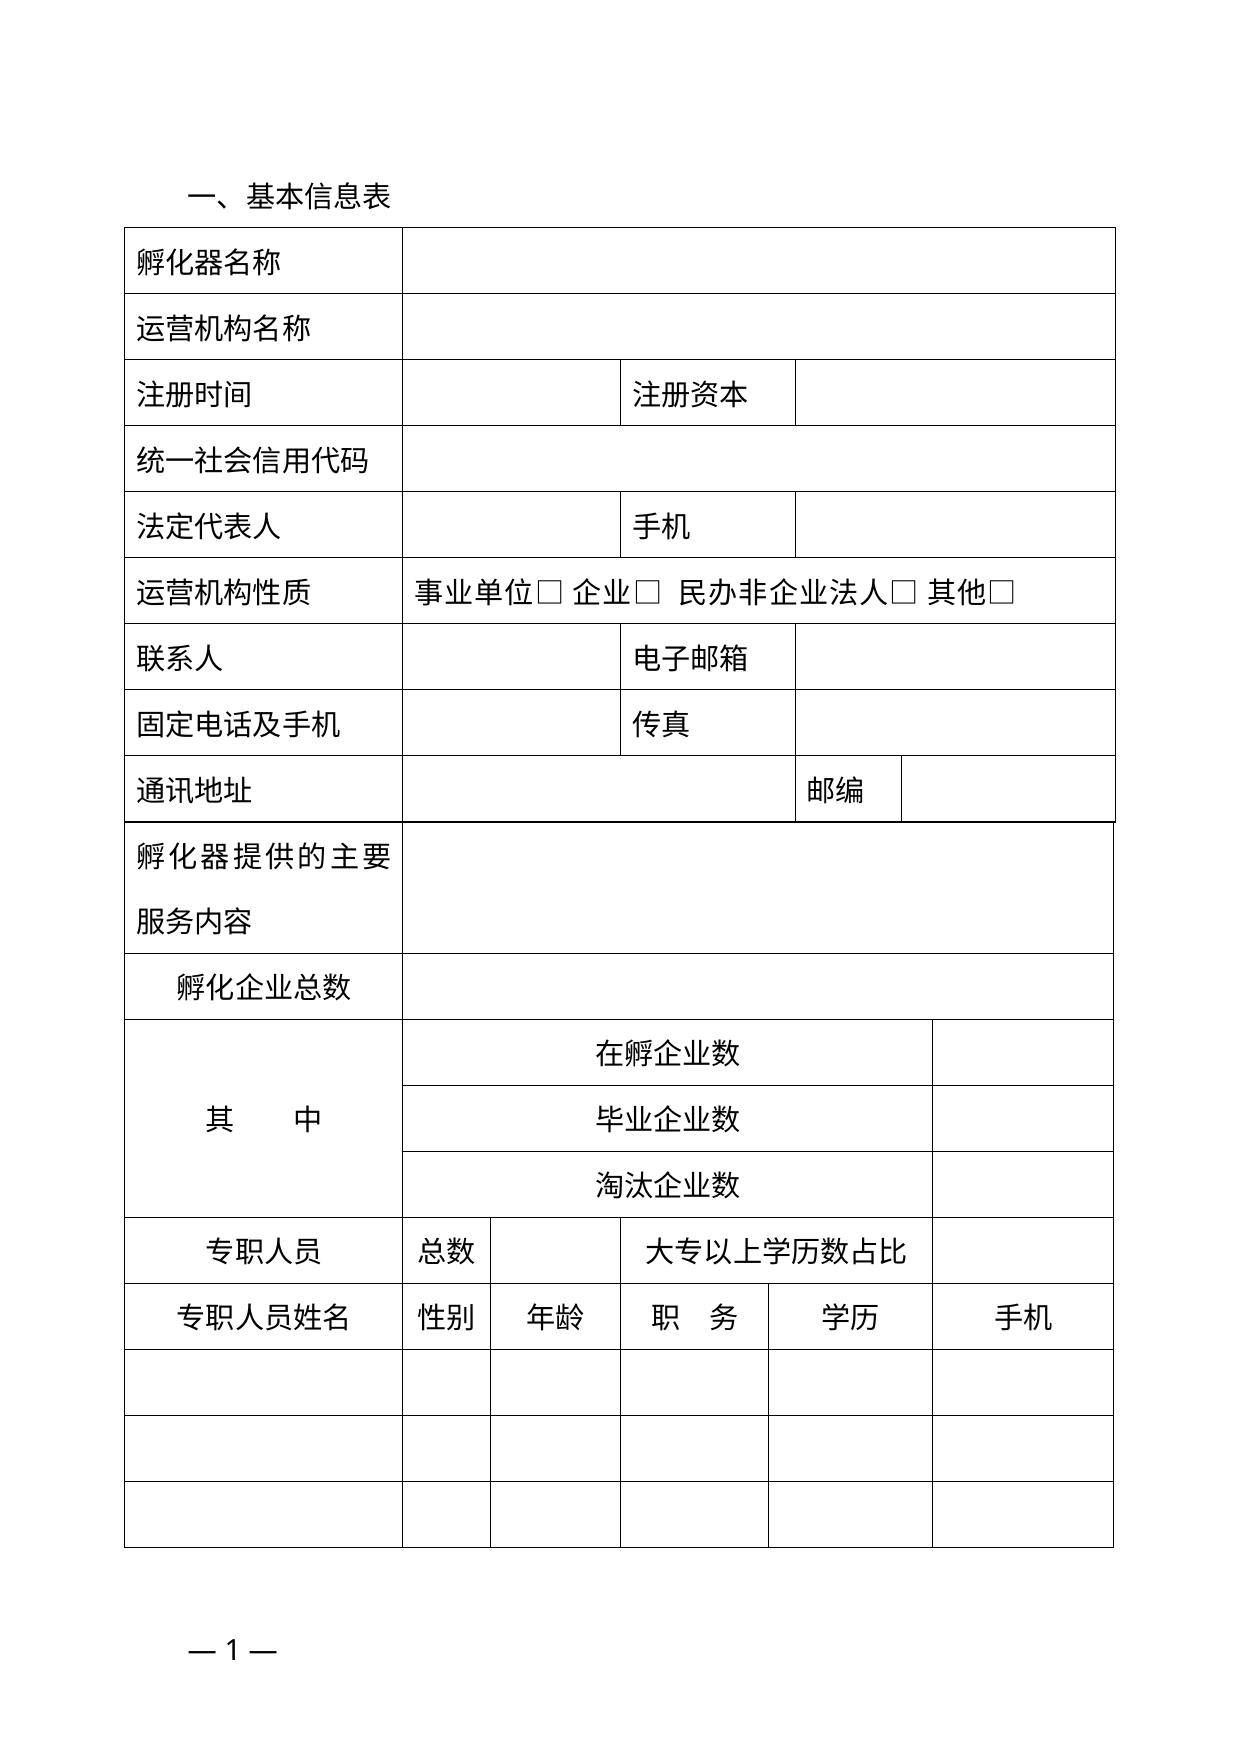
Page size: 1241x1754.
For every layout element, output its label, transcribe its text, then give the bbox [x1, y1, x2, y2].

table_cell [403, 360, 620, 425]
table_cell 其 中 [125, 1020, 402, 1217]
table_cell 通讯地址 [125, 756, 402, 821]
table_cell 总数 [403, 1218, 490, 1283]
table_cell [491, 1482, 620, 1547]
table_cell [933, 1416, 1113, 1481]
table_cell [902, 756, 1115, 821]
table_cell [933, 1350, 1113, 1415]
table_cell 注册资本 [621, 360, 795, 425]
table_cell [491, 1350, 620, 1415]
table_cell 手机 [933, 1284, 1113, 1349]
text 一、基本信息表 [187, 162, 1053, 227]
table_cell [403, 492, 620, 557]
table_cell [933, 1152, 1113, 1217]
table_cell [403, 426, 1115, 491]
table_cell [933, 1482, 1113, 1547]
table_cell 邮编 [796, 756, 901, 821]
table_cell 传真 [621, 690, 795, 755]
table_cell [796, 360, 1115, 425]
table_cell [621, 1416, 768, 1481]
table_cell [125, 1482, 402, 1547]
table_cell 运营机构名称 [125, 294, 402, 359]
table_cell 专职人员姓名 [125, 1284, 402, 1349]
table_cell [403, 954, 1113, 1018]
table_cell [403, 823, 1113, 952]
table_cell [403, 756, 795, 821]
table_cell [796, 492, 1115, 557]
table_cell [403, 294, 1115, 359]
table_cell [403, 1482, 490, 1547]
table_cell 孵化器提供的主要服务内容 [125, 823, 402, 952]
table_cell [769, 1482, 932, 1547]
table_cell 年龄 [491, 1284, 620, 1349]
table_cell 固定电话及手机 [125, 690, 402, 755]
table_cell 淘汰企业数 [403, 1152, 932, 1217]
table_cell 在孵企业数 [403, 1020, 932, 1084]
table_cell 毕业企业数 [403, 1086, 932, 1151]
table_cell [769, 1416, 932, 1481]
table_cell 学历 [769, 1284, 932, 1349]
table_header 孵化器名称 [125, 228, 402, 293]
table_cell 孵化企业总数 [125, 954, 402, 1018]
table_cell 法定代表人 [125, 492, 402, 557]
table_cell [621, 1482, 768, 1547]
table_cell [769, 1350, 932, 1415]
table_cell 联系人 [125, 624, 402, 689]
table_cell [796, 690, 1115, 755]
table_cell 注册时间 [125, 360, 402, 425]
table_cell [491, 1416, 620, 1481]
table_cell [621, 1350, 768, 1415]
table_cell 职 务 [621, 1284, 768, 1349]
table_cell [125, 1416, 402, 1481]
table_cell 统一社会信用代码 [125, 426, 402, 491]
table_cell [933, 1086, 1113, 1151]
table_cell [125, 1350, 402, 1415]
table_cell 专职人员 [125, 1218, 402, 1283]
table_cell 大专以上学历数占比 [621, 1218, 932, 1283]
table_cell [796, 624, 1115, 689]
table_cell 手机 [621, 492, 795, 557]
table_cell 事业单位□ 企业□ 民办非企业法人□ 其他□ [403, 558, 1115, 623]
table_cell [933, 1020, 1113, 1084]
table_cell [403, 624, 620, 689]
table_cell [933, 1218, 1113, 1283]
table_cell [403, 690, 620, 755]
table_cell [491, 1218, 620, 1283]
table_header [403, 228, 1115, 293]
table_cell 性别 [403, 1284, 490, 1349]
table_cell 运营机构性质 [125, 558, 402, 623]
table_cell [403, 1350, 490, 1415]
table_cell [403, 1416, 490, 1481]
table_cell 电子邮箱 [621, 624, 795, 689]
